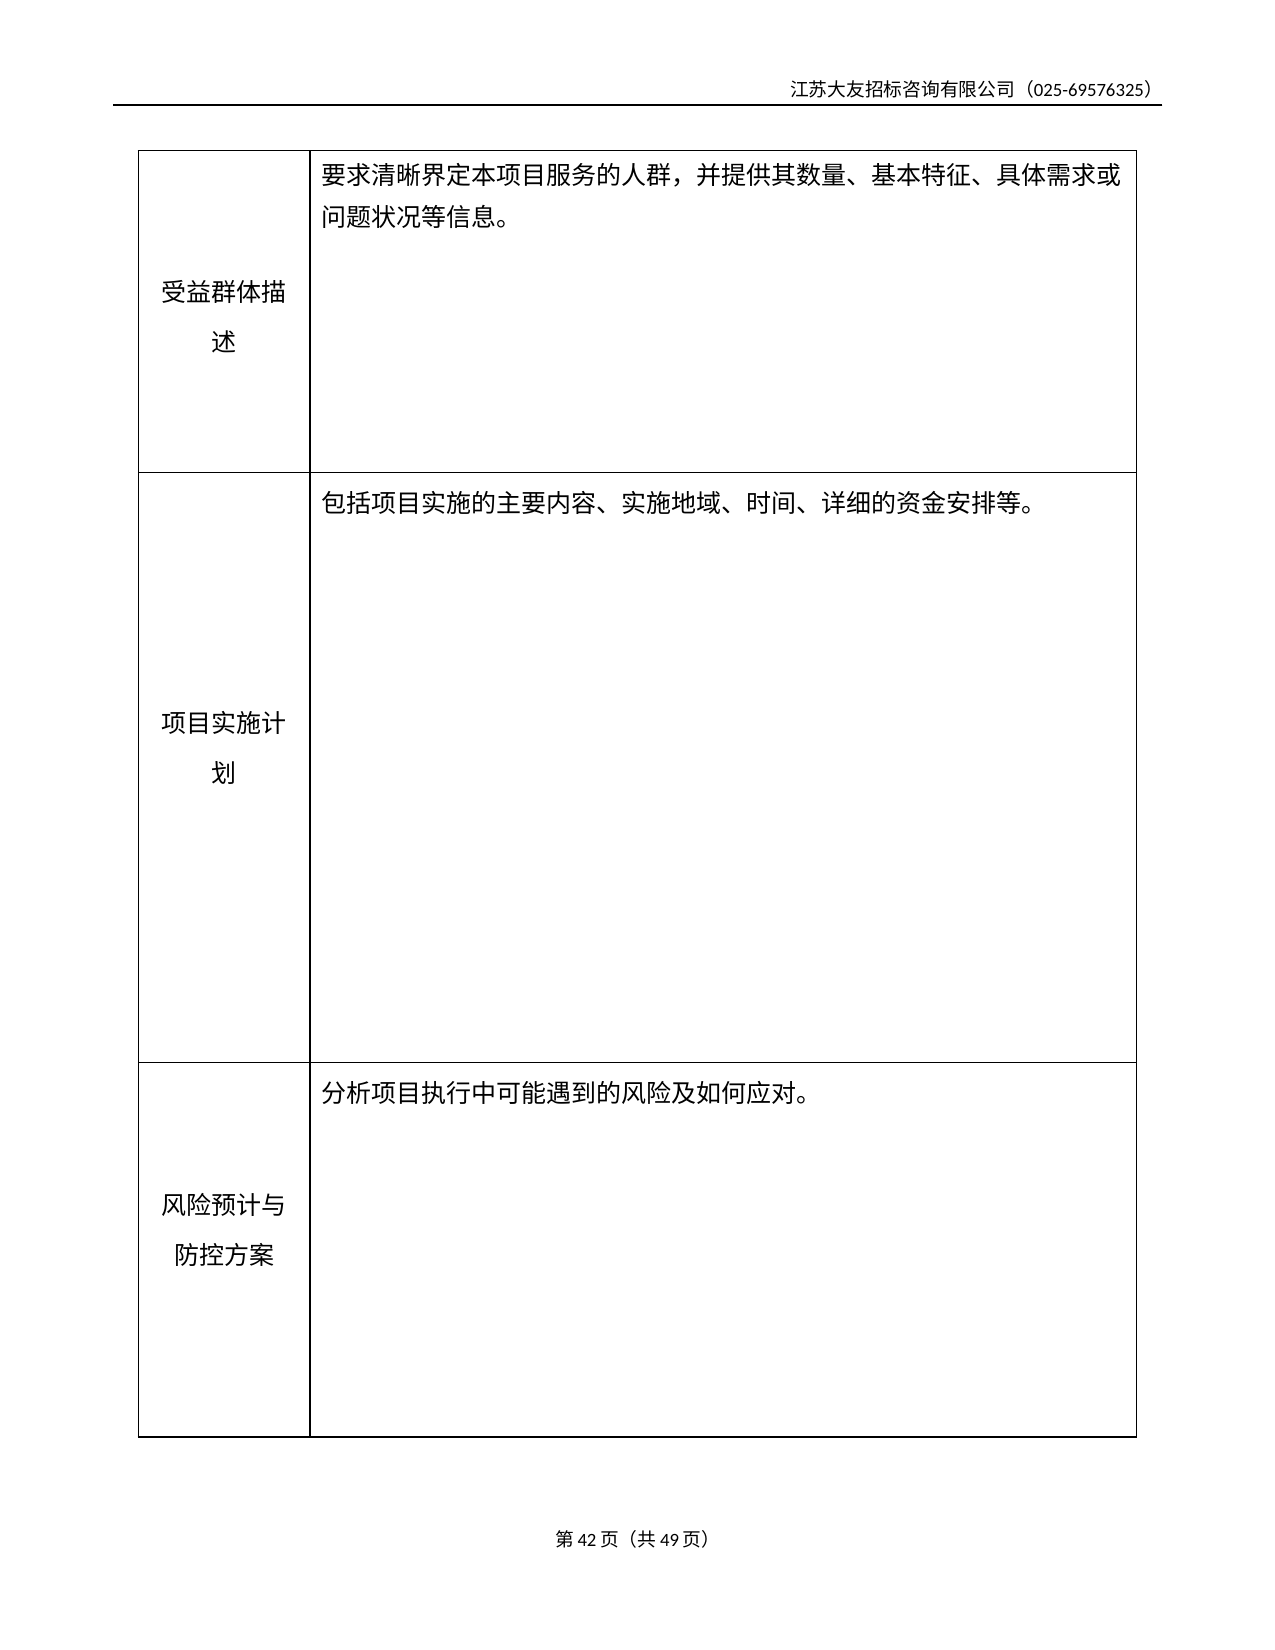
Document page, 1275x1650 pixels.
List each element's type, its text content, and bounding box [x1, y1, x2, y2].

table_cell 风险预计与防控方案 [139, 1063, 309, 1436]
table_cell 项目实施计划 [139, 473, 309, 1062]
table_cell 分析项目执行中可能遇到的风险及如何应对。 [311, 1063, 1136, 1436]
table_cell 要求清晰界定本项目服务的人群，并提供其数量、基本特征、具体需求或问题状况等信息。 [311, 151, 1136, 472]
table_cell 包括项目实施的主要内容、实施地域、时间、详细的资金安排等。 [311, 473, 1136, 1062]
table_cell 受益群体描述 [139, 151, 309, 472]
